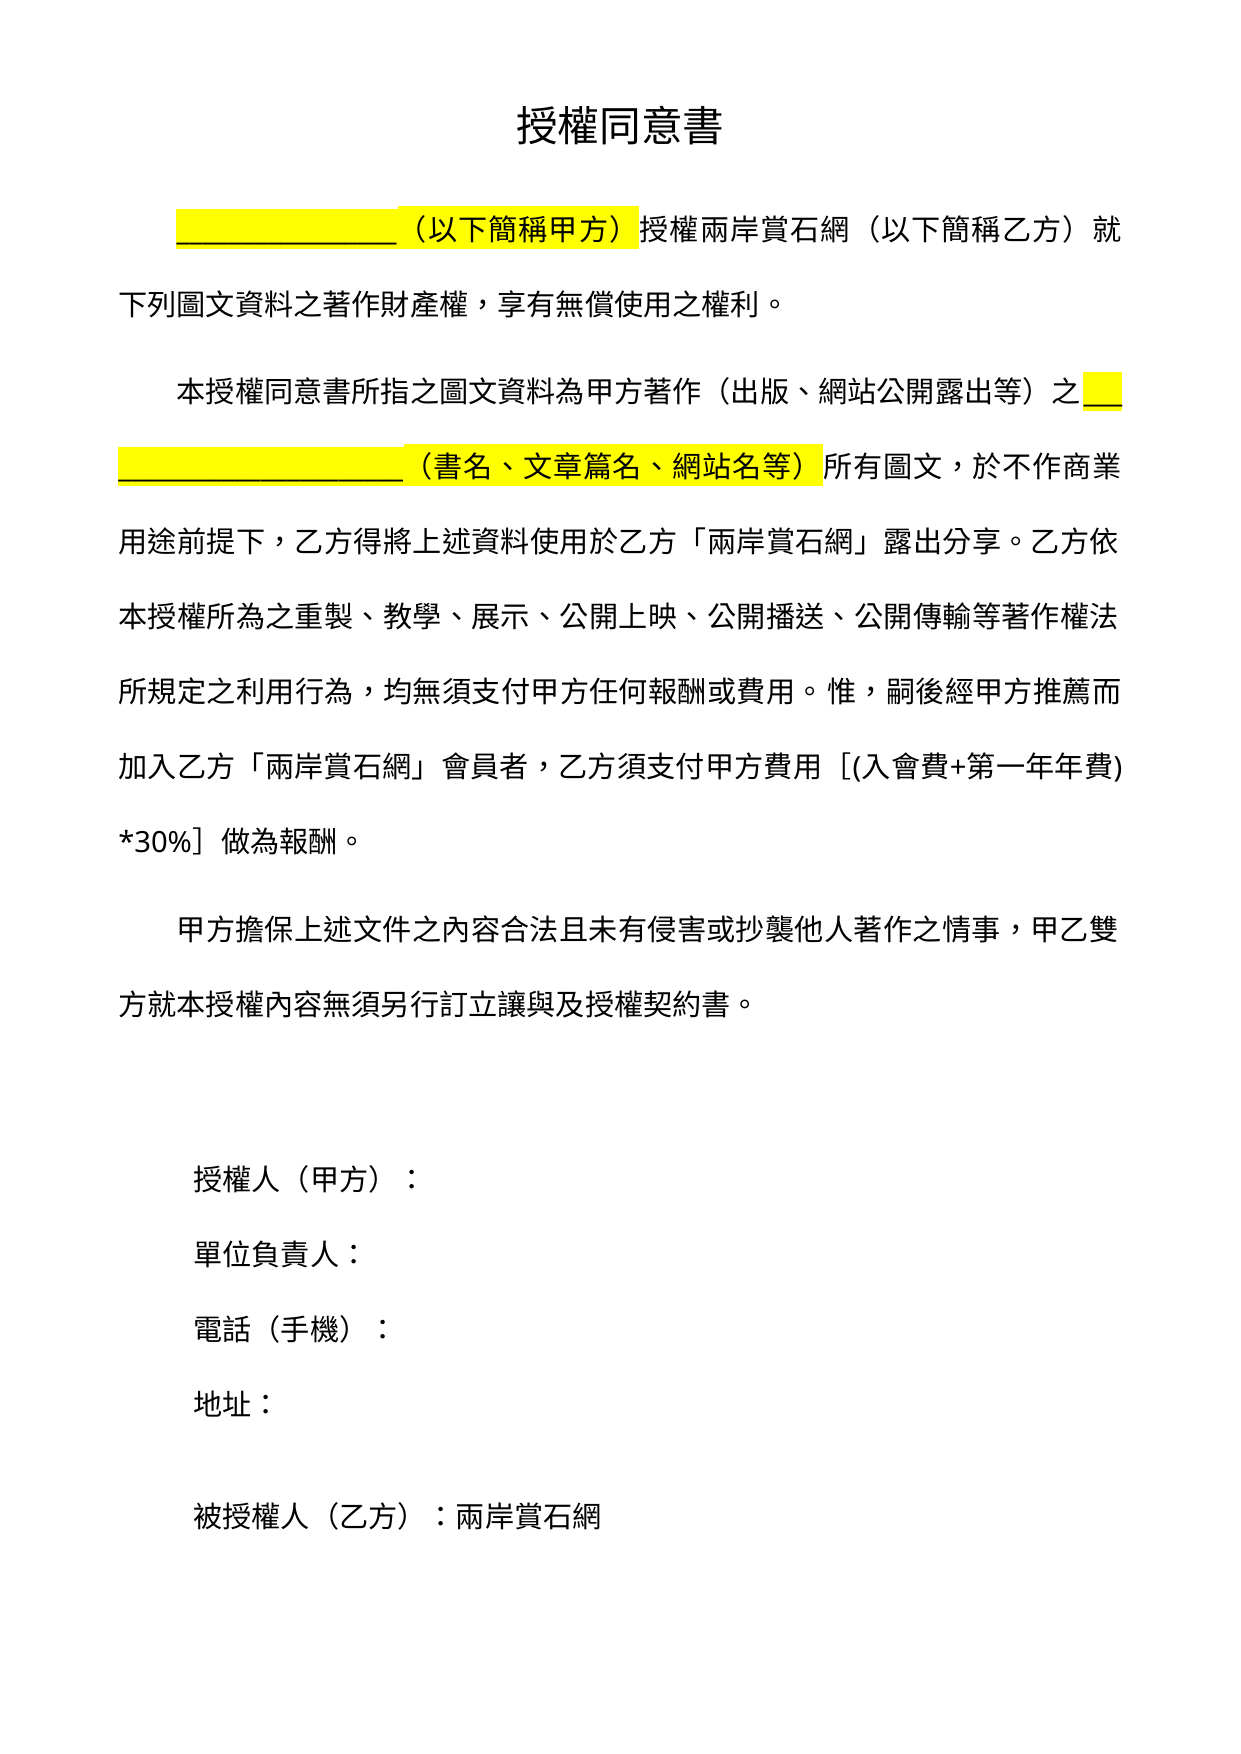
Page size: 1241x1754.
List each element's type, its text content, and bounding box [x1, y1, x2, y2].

text 授權同意書 [118, 86, 1122, 161]
text 被授權人（乙方）：兩岸賞石網 [193, 1478, 1122, 1553]
text 電話（手機）： [193, 1290, 1122, 1365]
text _________________（以下簡稱甲方）授權兩岸賞石網（以下簡稱乙方）就下列圖文資料之著作財產權，享有無償使用之權利。 [118, 190, 1122, 340]
text 本授權同意書所指之圖文資料為甲方著作（出版、網站公開露出等）之_________________________（書名、文章篇名、網站名等）所有圖文，於不作商業用途前提下，乙方得將上述資料使用於乙方「兩岸賞石網」露出分享。乙方依本授權所為之重製、教學、展示、公開上映、公開播送、公開傳輸等著作權法所規定之利用行為，均無須支付甲方任何報酬或費用。惟，嗣後經甲方推薦而加入乙方「兩岸賞石網」會員者，乙方須支付甲方費用［(入會費+第一年年費)*30%］做為報酬。 [118, 353, 1122, 878]
text 授權人（甲方）： [193, 1140, 1122, 1215]
text 單位負責人： [193, 1215, 1122, 1290]
text 地址： [193, 1365, 1122, 1440]
text 甲方擔保上述文件之內容合法且未有侵害或抄襲他人著作之情事，甲乙雙方就本授權內容無須另行訂立讓與及授權契約書。 [118, 890, 1122, 1040]
